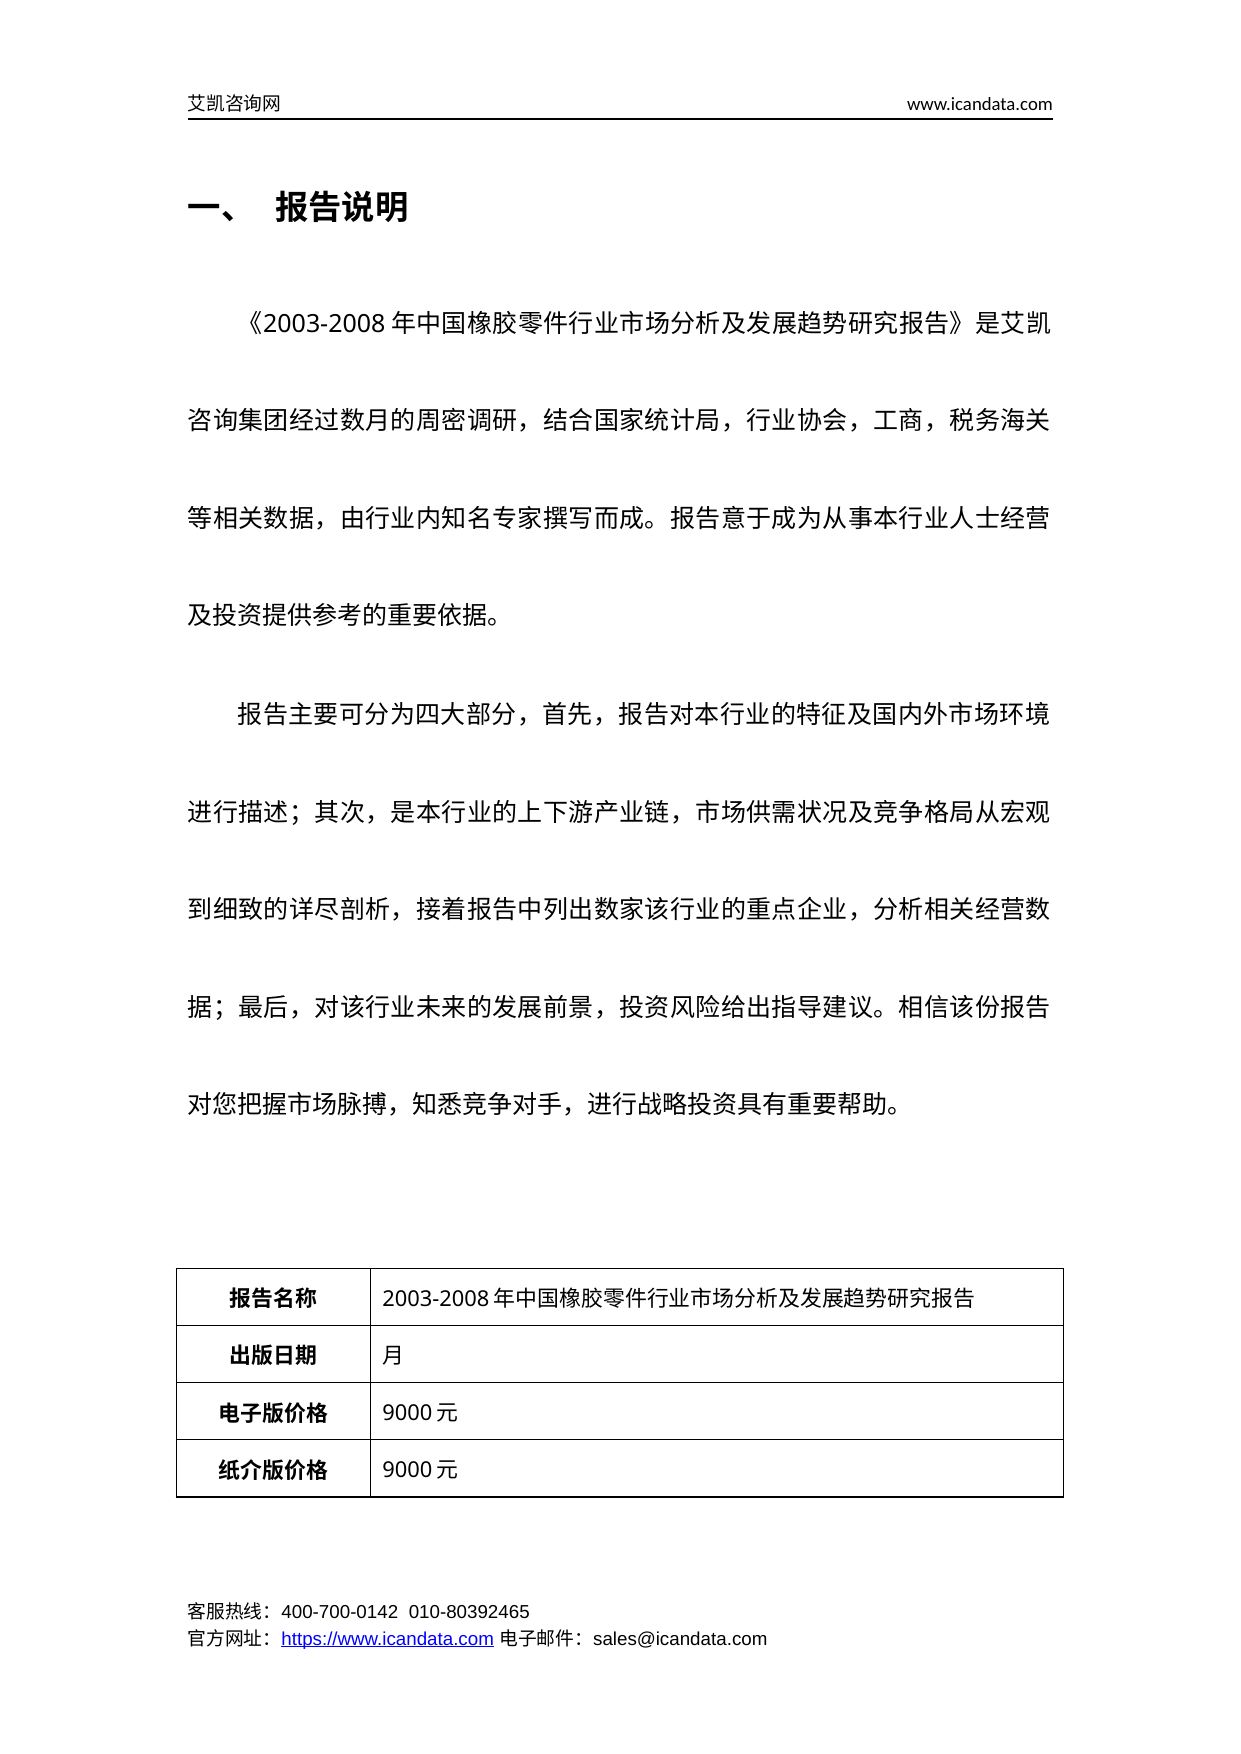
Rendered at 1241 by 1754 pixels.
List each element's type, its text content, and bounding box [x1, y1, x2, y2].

table_cell 9000元 [371, 1383, 1063, 1439]
text 《2003-2008年中国橡胶零件行业市场分析及发展趋势研究报告》是艾凯咨询集团经过数月的周密调研，结合国家统计局，行业协会，工商，税务海关等相关数据，由行业内知名专家撰写而成。报告意于成为从事本行业人士经营及投资提供参考的重要依据。 [187, 289, 1053, 646]
text 报告主要可分为四大部分，首先，报告对本行业的特征及国内外市场环境进行描述；其次，是本行业的上下游产业链，市场供需状况及竞争格局从宏观到细致的详尽剖析，接着报告中列出数家该行业的重点企业，分析相关经营数据；最后，对该行业未来的发展前景，投资风险给出指导建议。相信该份报告对您把握市场脉搏，知悉竞争对手，进行战略投资具有重要帮助。 [187, 681, 1053, 1136]
table_header 报告名称 [177, 1269, 370, 1325]
table_cell 月 [371, 1326, 1063, 1382]
table_cell 9000元 [371, 1440, 1063, 1496]
table_header 2003-2008年中国橡胶零件行业市场分析及发展趋势研究报告 [371, 1269, 1063, 1325]
table_cell 纸介版价格 [177, 1440, 370, 1496]
subtitle 报告说明 [187, 172, 1053, 237]
table_cell 出版日期 [177, 1326, 370, 1382]
table_cell 电子版价格 [177, 1383, 370, 1439]
